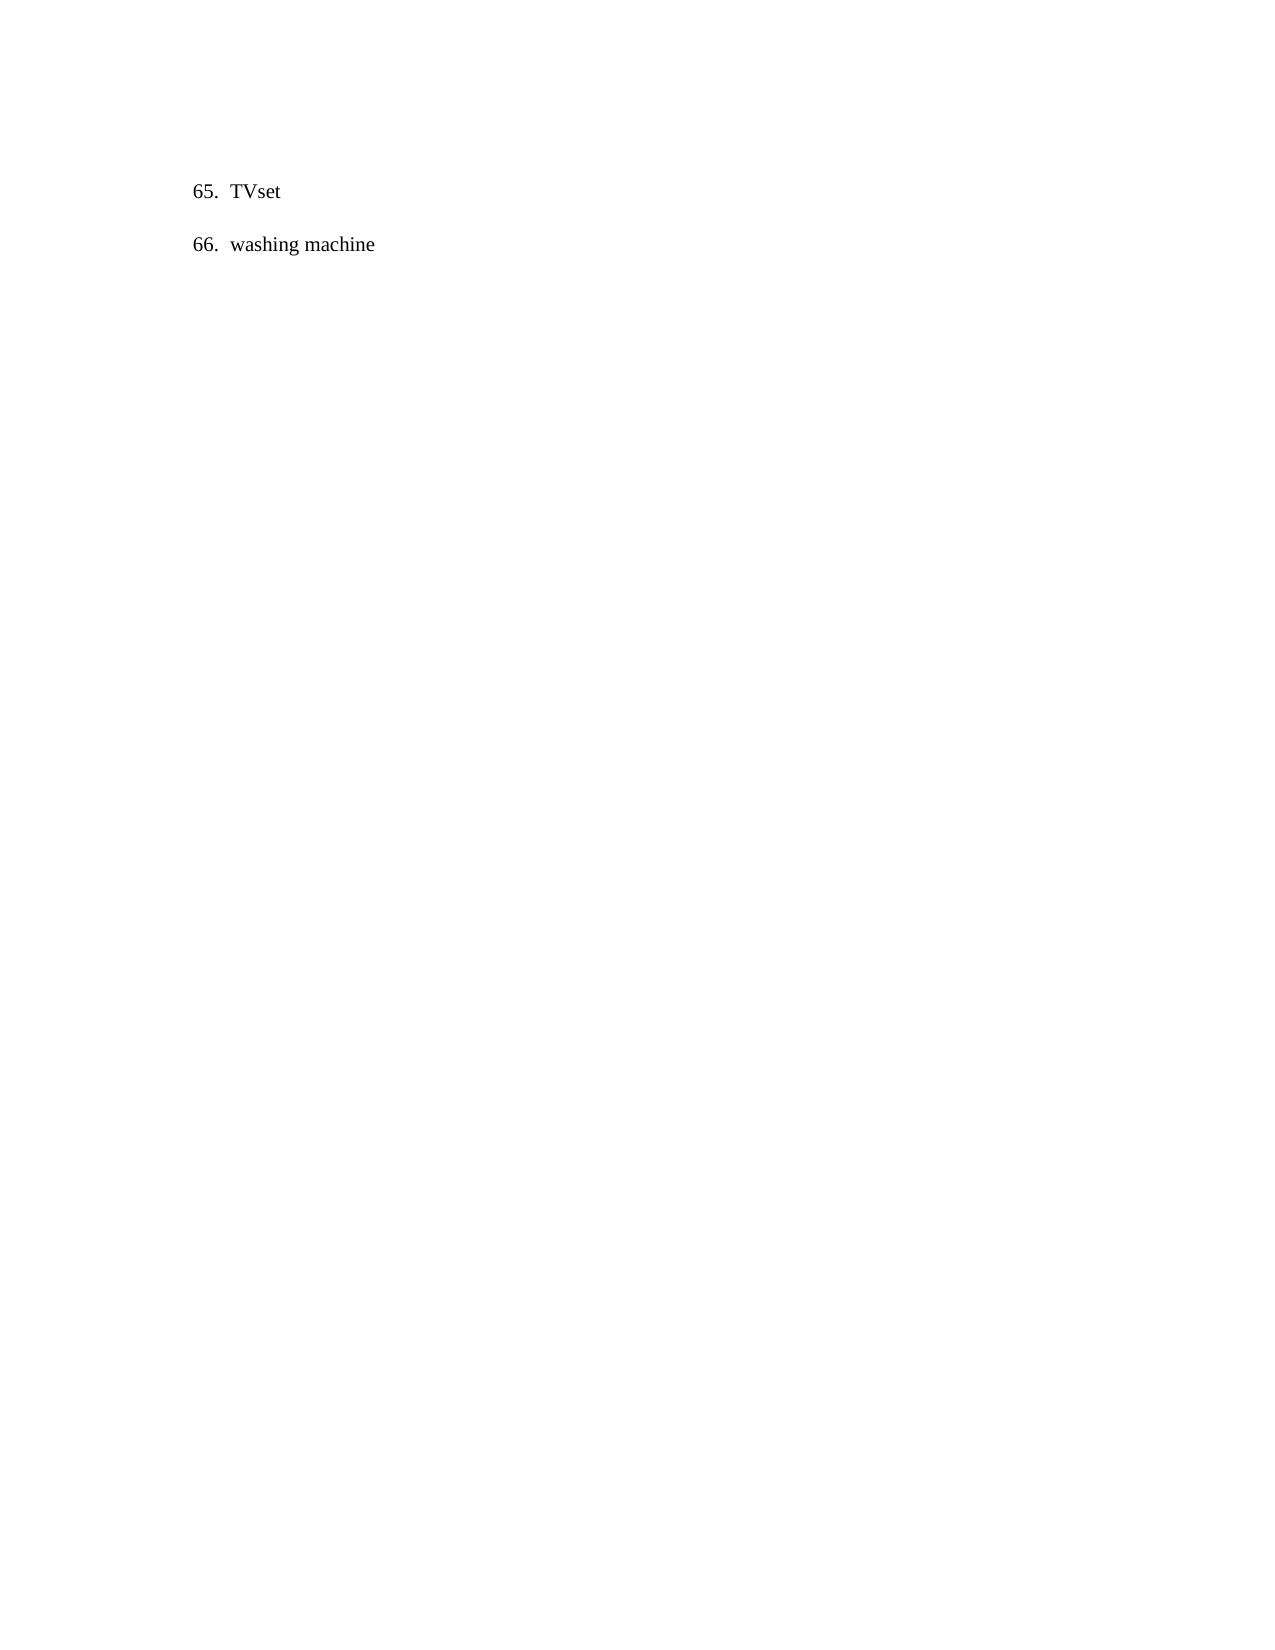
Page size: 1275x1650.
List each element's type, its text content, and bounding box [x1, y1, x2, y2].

text 66. washing machine [187, 203, 1087, 256]
text 65. TVset [187, 150, 1087, 203]
